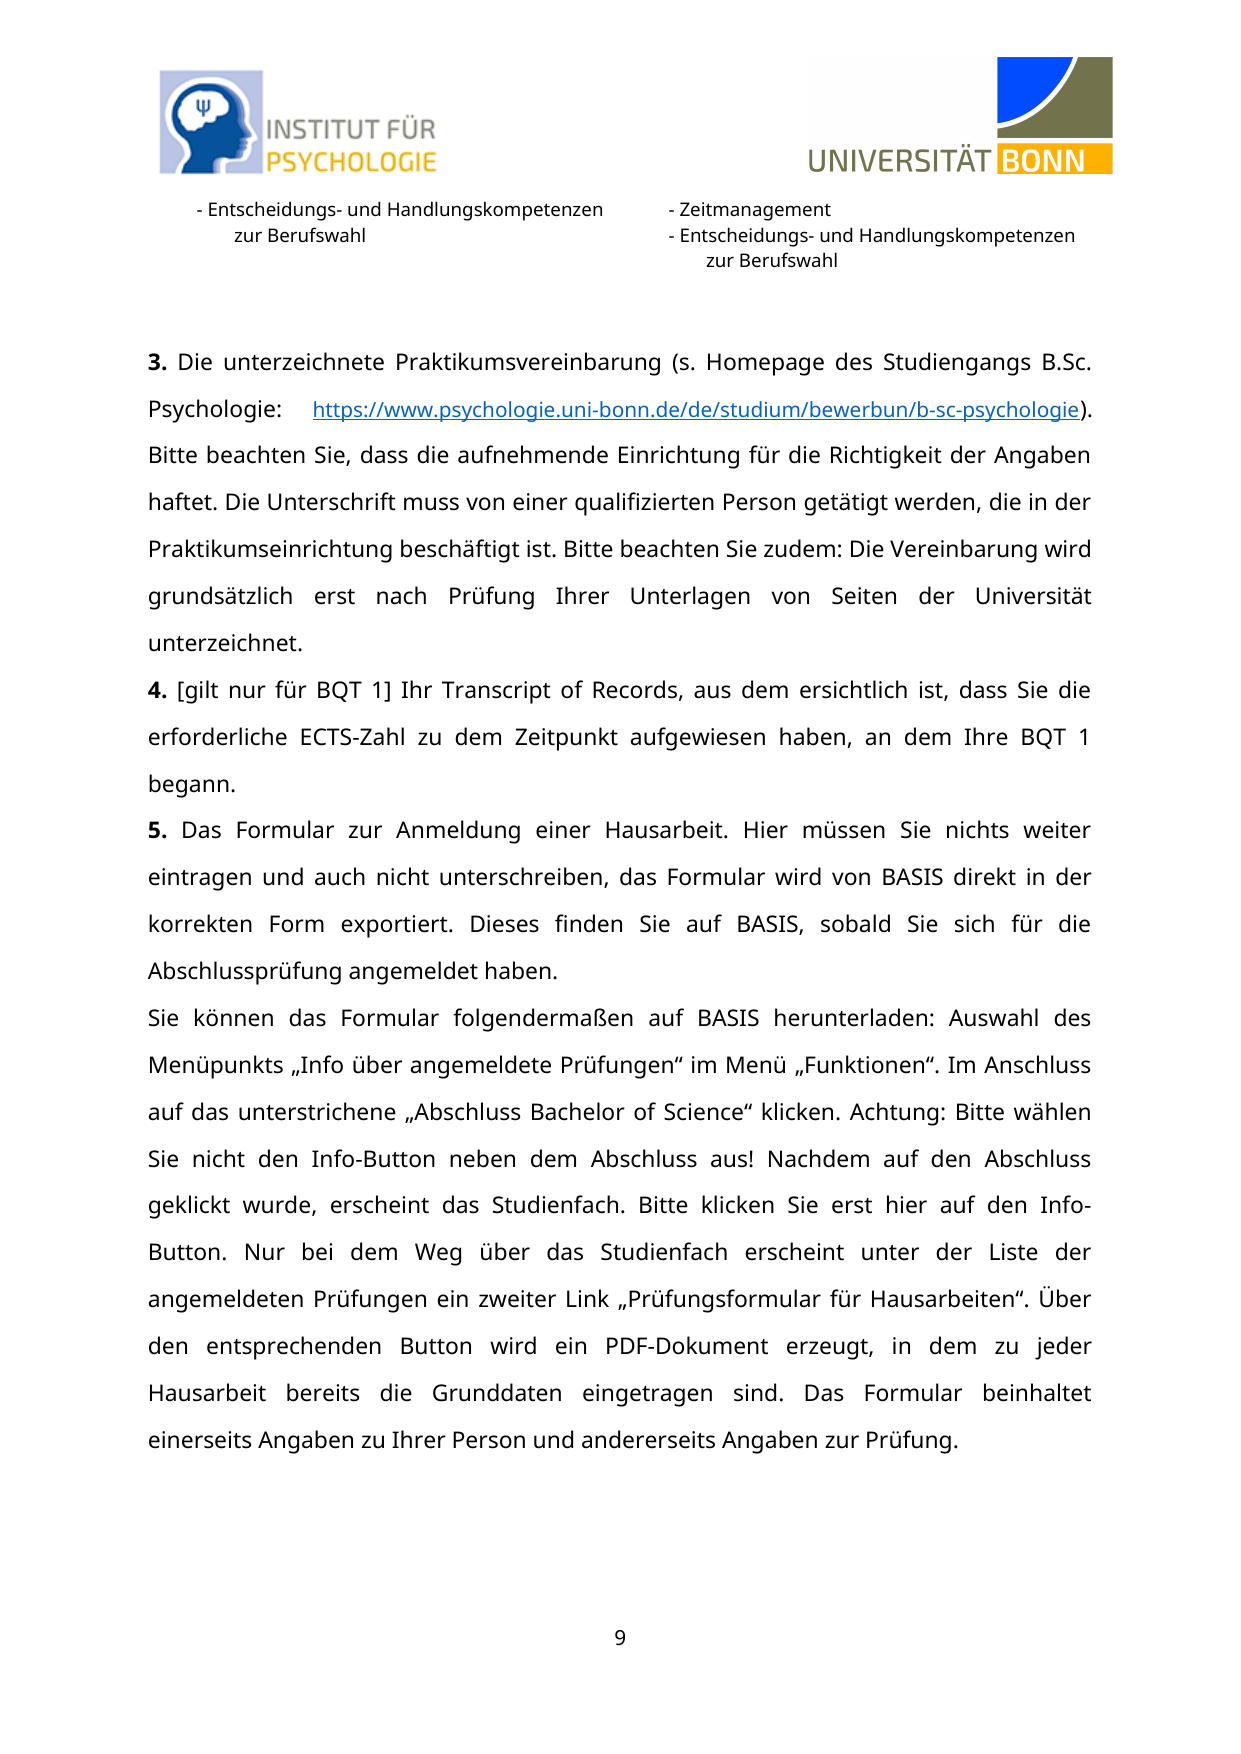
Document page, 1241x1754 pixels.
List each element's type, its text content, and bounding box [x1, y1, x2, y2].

text 5. Das Formular zur Anmeldung einer Hausarbeit. Hier müssen Sie nichts weiter eintragen und auch nicht unterschreiben, das Formular wird von BASIS direkt in der korrekten Form exportiert. Dieses finden Sie auf BASIS, sobald Sie sich für die Abschlussprüfung angemeldet haben. [148, 814, 1093, 986]
picture [809, 57, 1113, 174]
text Sie können das Formular folgendermaßen auf BASIS herunterladen: Auswahl des Menüpunkts „Info über angemeldete Prüfungen“ im Menü „Funktionen“. Im Anschluss auf das unterstrichene „Abschluss Bachelor of Science“ klicken. Achtung: Bitte wählen Sie nicht den Info-Button neben dem Abschluss aus! Nachdem auf den Abschluss geklickt wurde, erscheint das Studienfach. Bitte klicken Sie erst hier auf den Info-Button. Nur bei dem Weg über das Studienfach erscheint unter der Liste der angemeldeten Prüfungen ein zweiter Link „Prüfungsformular für Hausarbeiten“. Über den entsprechenden Button wird ein PDF-Dokument erzeugt, in dem zu jeder Hausarbeit bereits die Grunddaten eingetragen sind. Das Formular beinhaltet einerseits Angaben zu Ihrer Person und andererseits Angaben zur Prüfung. [148, 1002, 1093, 1455]
text 4. [gilt nur für BQT 1] Ihr Transcript of Records, aus dem ersichtlich ist, dass Sie die erforderliche ECTS-Zahl zu dem Zeitpunkt aufgewiesen haben, an dem Ihre BQT 1 begann. [148, 674, 1093, 799]
picture [147, 65, 441, 180]
text 3. Die unterzeichnete Praktikumsvereinbarung (s. Homepage des Studiengangs B.Sc. Psychologie: https://www.psychologie.uni-bonn.de/de/studium/bewerbun/b-sc-psychologie). Bitte beachten Sie, dass die aufnehmende Einrichtung für die Richtigkeit der Angaben haftet. Die Unterschrift muss von einer qualifizierten Person getätigt werden, die in der Praktikumseinrichtung beschäftigt ist. Bitte beachten Sie zudem: Die Vereinbarung wird grundsätzlich erst nach Prüfung Ihrer Unterlagen von Seiten der Universität unterzeichnet. [148, 346, 1093, 658]
